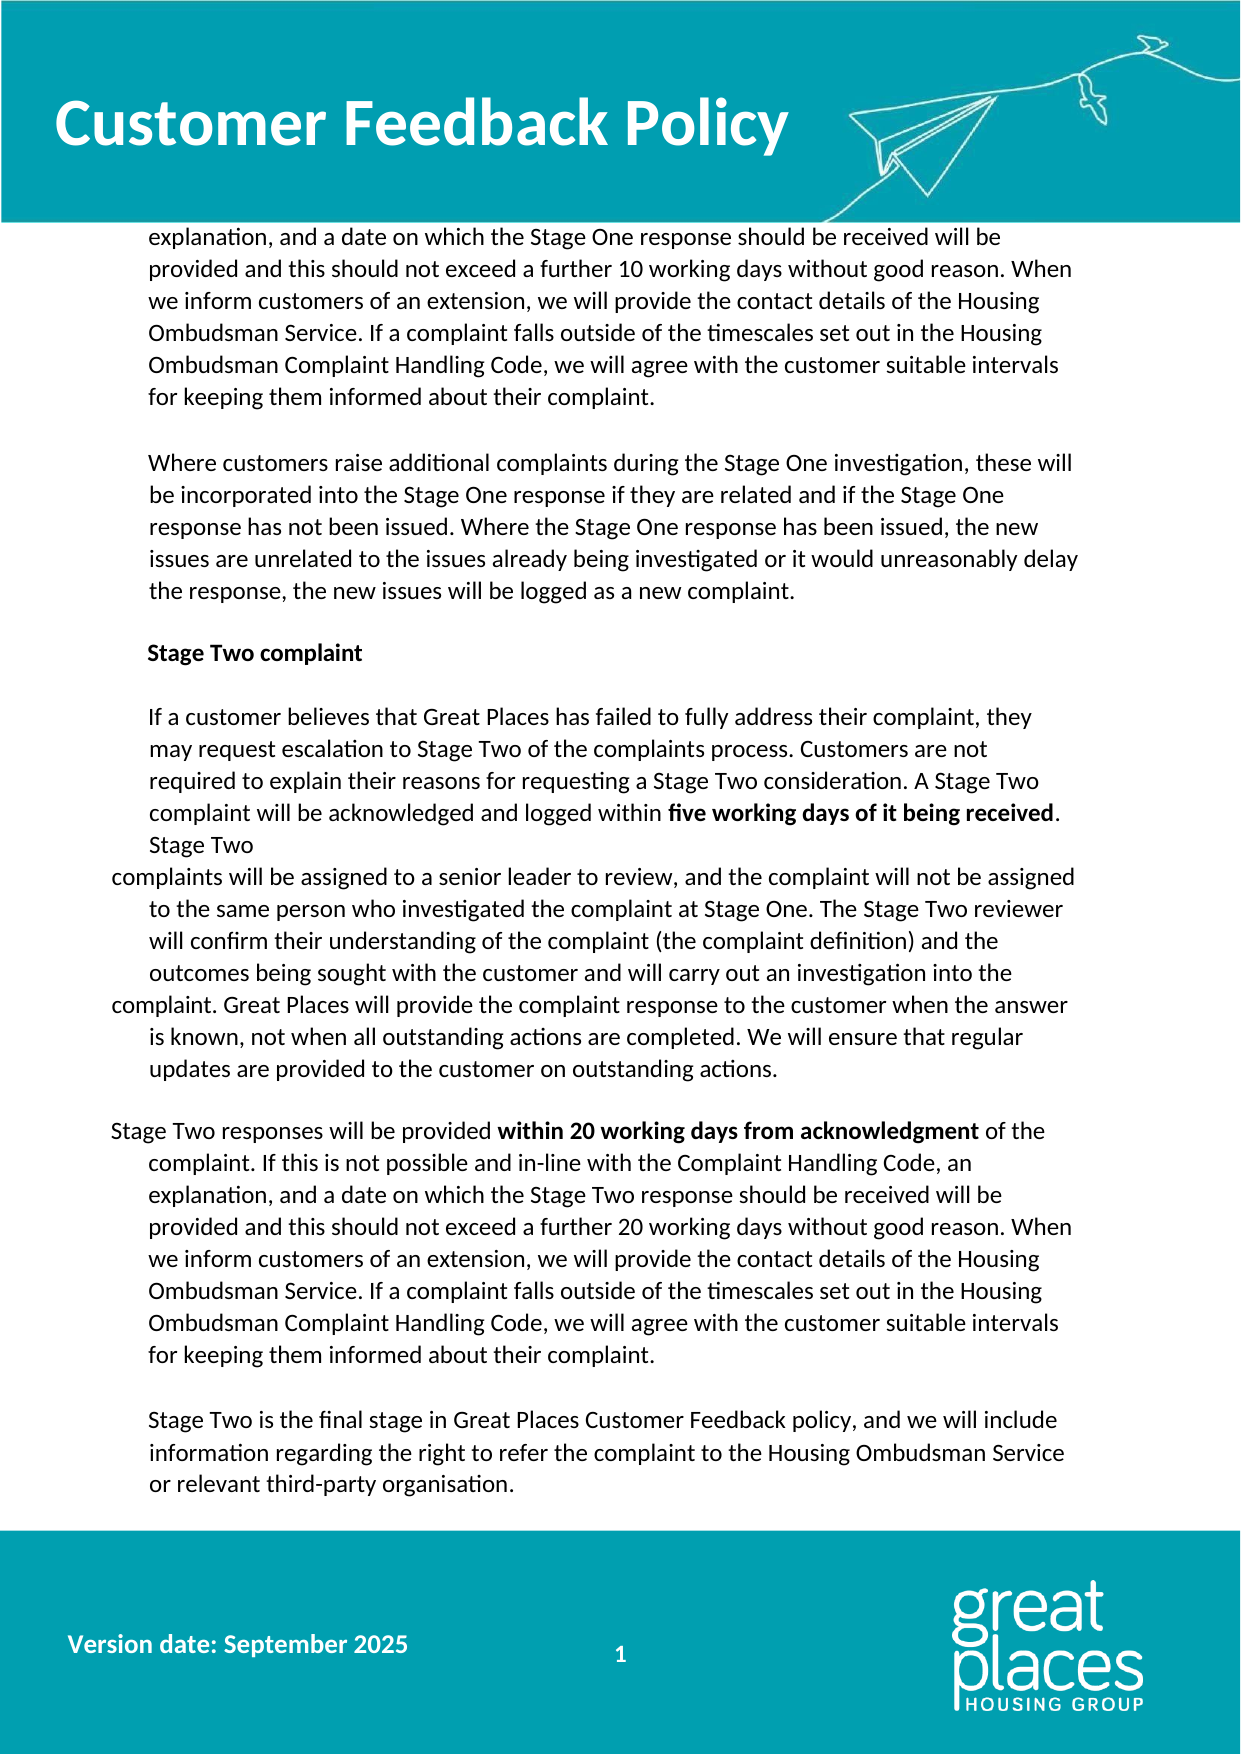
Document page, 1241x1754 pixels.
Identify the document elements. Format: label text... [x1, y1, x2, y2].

text complaints will be assigned to a senior leader to review, and the complaint will not be assigned to the same person who investigated the complaint at Stage One. The Stage Two reviewer will confirm their understanding of the complaint (the complaint definition) and the outcomes being sought with the customer and will carry out an investigation into the [111, 861, 1079, 987]
text Stage Two is the final stage in Great Places Customer Feedback policy, and we will include information regarding the right to refer the complaint to the Housing Ombudsman Service or relevant third-party organisation. [148, 1405, 1089, 1499]
text If a customer believes that Great Places has failed to fully address their complaint, they may request escalation to Stage Two of the complaints process. Customers are not required to explain their reasons for requesting a Stage Two consideration. A Stage Two complaint will be acknowledged and logged within five working days of it being received. Stage Two [148, 701, 1079, 859]
picture [952, 1580, 1143, 1711]
subtitle Stage Two complaint [147, 637, 1107, 668]
picture [1, 0, 1241, 223]
text Where customers raise additional complaints during the Stage One investigation, these will be incorporated into the Stage One response if they are related and if the Stage One response has not been issued. Where the Stage One response has been issued, the new issues are unrelated to the issues already being investigated or it would unreasonably delay the response, the new issues will be logged as a new complaint. [148, 447, 1079, 605]
text complaint. Great Places will provide the complaint response to the customer when the answer is known, not when all outstanding actions are completed. We will ensure that regular updates are provided to the customer on outstanding actions. [111, 989, 1079, 1083]
text Stage Two responses will be provided within 20 working days from acknowledgment of the complaint. If this is not possible and in-line with the Complaint Handling Code, an explanation, and a date on which the Stage Two response should be received will be provided and this should not exceed a further 20 working days without good reason. When we inform customers of an extension, we will provide the contact details of the Housing Ombudsman Service. If a complaint falls outside of the timescales set out in the Housing Ombudsman Complaint Handling Code, we will agree with the customer suitable intervals for keeping them informed about their complaint. [111, 1115, 1079, 1369]
